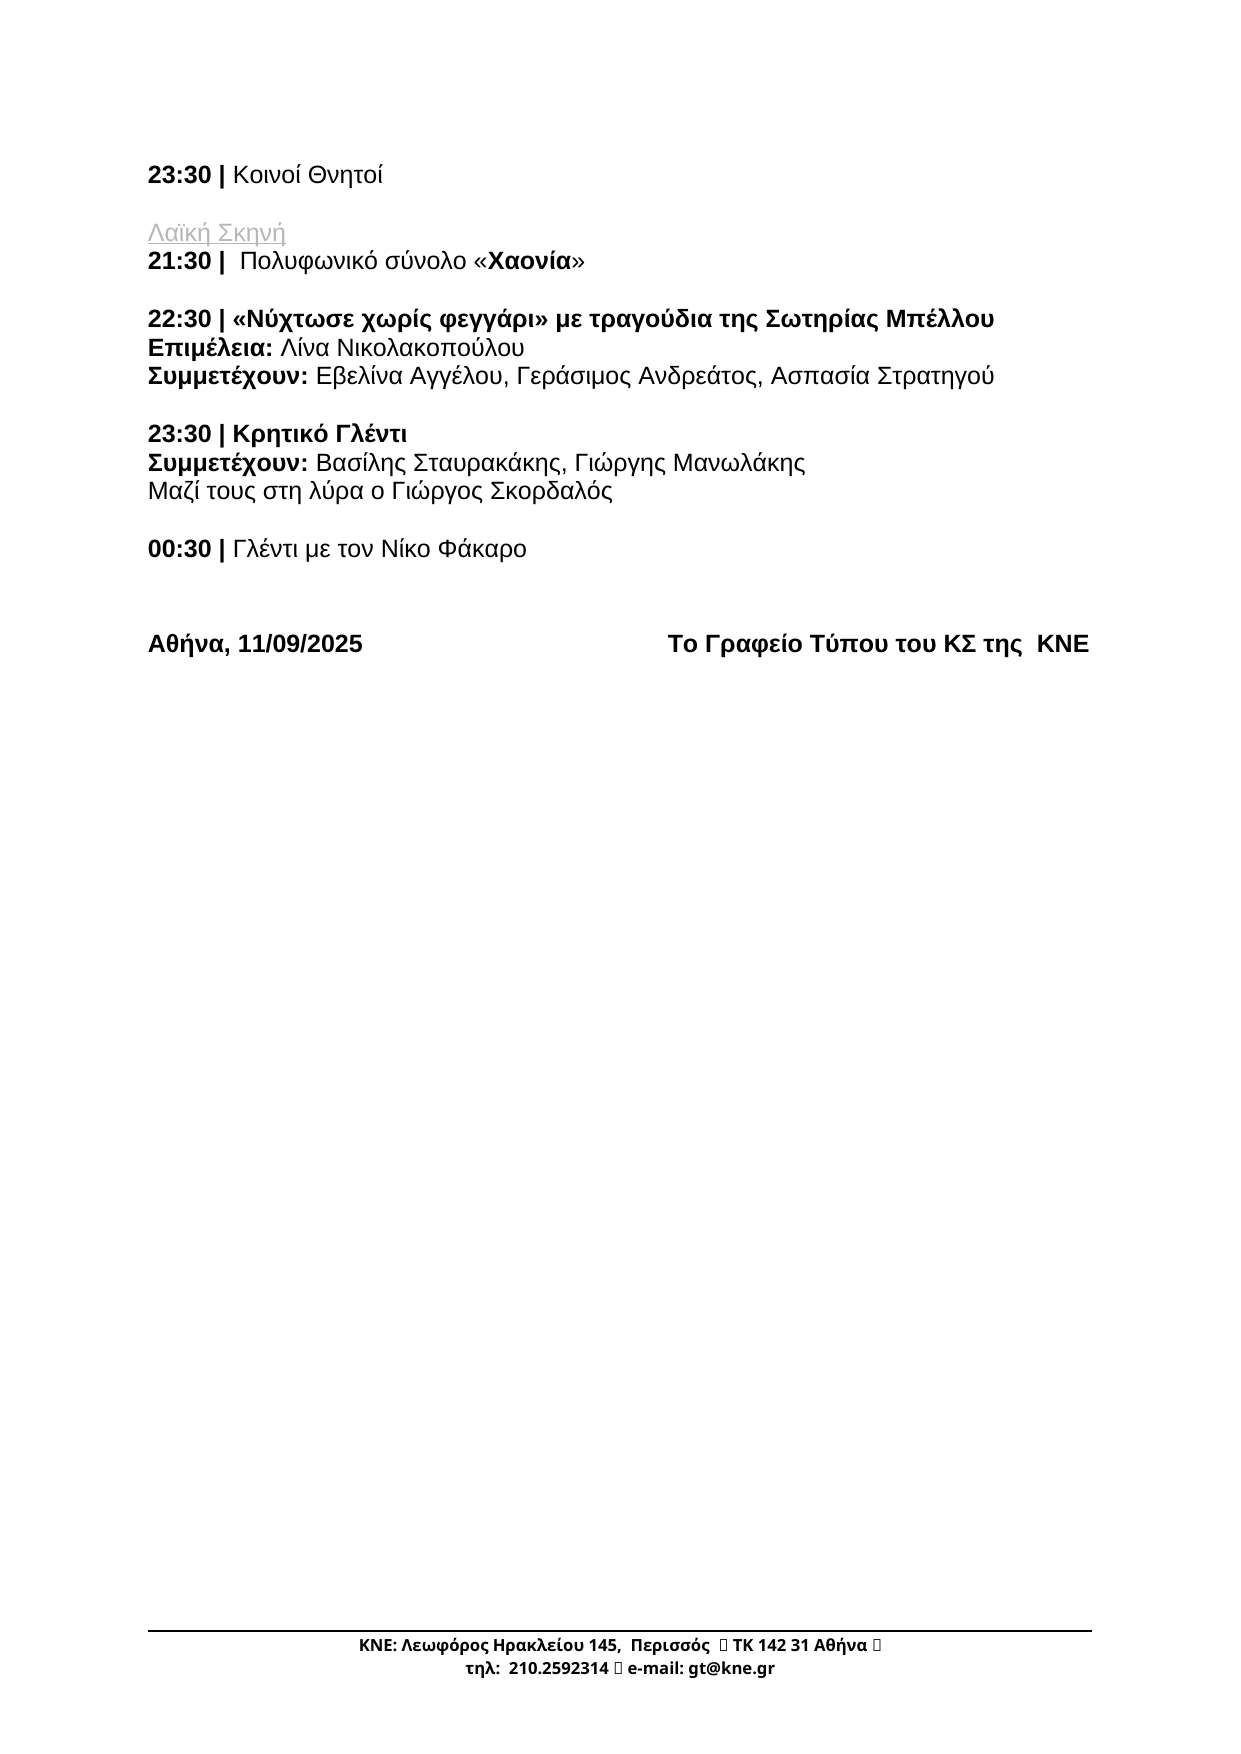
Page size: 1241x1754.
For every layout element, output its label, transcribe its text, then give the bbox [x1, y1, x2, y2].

text Συμμετέχουν: Εβελίνα Αγγέλου, Γεράσιμος Ανδρεάτος, Ασπασία Στρατηγού [148, 361, 1092, 390]
text Επιμέλεια: Λίνα Νικολακοπούλου [148, 332, 1092, 361]
text Συμμετέχουν: Βασίλης Σταυρακάκης, Γιώργης Μανωλάκης [148, 447, 1092, 476]
text 00:30 | Γλέντι με τον Νίκο Φάκαρο [148, 534, 1092, 562]
text Αθήνα, 11/09/2025 Το Γραφείο Τύπου του ΚΣ της ΚΝΕ [148, 628, 1092, 657]
text 23:30 | Κρητικό Γλέντι [148, 419, 1092, 447]
text 22:30 | «Νύχτωσε χωρίς φεγγάρι» με τραγούδια της Σωτηρίας Μπέλλου [148, 304, 1092, 332]
text Μαζί τους στη λύρα ο Γιώργος Σκορδαλός [148, 476, 1092, 505]
text 23:30 | Κοινοί Θνητοί [148, 160, 1092, 189]
text Λαϊκή Σκηνή [148, 217, 1092, 246]
text 21:30 | Πολυφωνικό σύνολο «Χαονία» [148, 246, 1092, 275]
